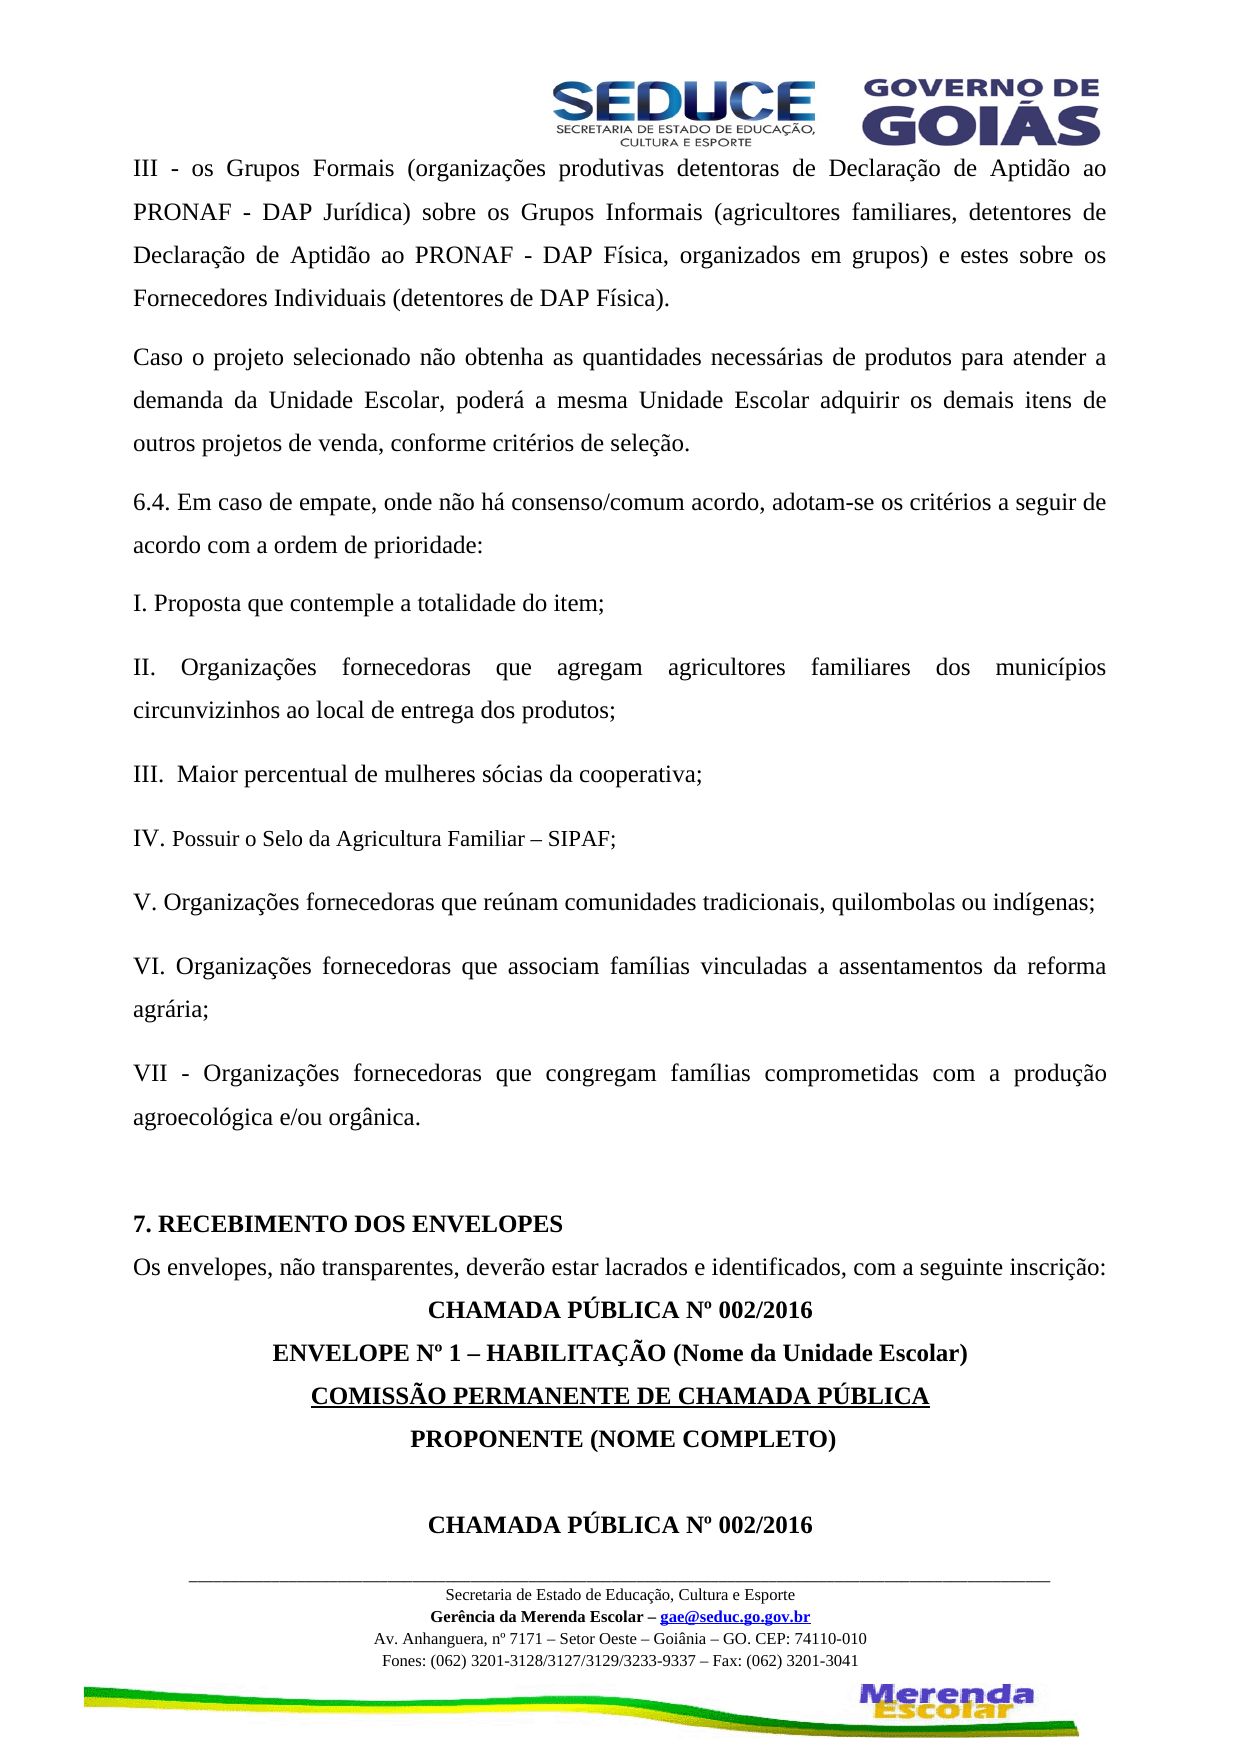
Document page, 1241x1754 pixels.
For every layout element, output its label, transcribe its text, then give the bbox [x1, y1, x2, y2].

text III. Maior percentual de mulheres sócias da cooperativa; [133, 759, 1107, 788]
text ENVELOPE Nº 1 – HABILITAÇÃO (Nome da Unidade Escolar) [133, 1338, 1107, 1367]
text Caso o projeto selecionado não obtenha as quantidades necessárias de produtos para atender a demanda da Unidade Escolar, poderá a mesma Unidade Escolar adquirir os demais itens de outros projetos de venda, conforme critérios de seleção. [133, 342, 1107, 457]
text Os envelopes, não transparentes, deverão estar lacrados e identificados, com a seguinte inscrição: [133, 1252, 1107, 1281]
text I. Proposta que contemple a totalidade do item; [133, 588, 1107, 617]
text 7. RECEBIMENTO DOS ENVELOPES [133, 1209, 1107, 1237]
text III - os Grupos Formais (organizações produtivas detentoras de Declaração de Aptidão ao PRONAF - DAP Jurídica) sobre os Grupos Informais (agricultores familiares, detentores de Declaração de Aptidão ao PRONAF - DAP Física, organizados em grupos) e estes sobre os Fornecedores Individuais (detentores de DAP Física). [133, 153, 1107, 312]
text IV. Possuir o Selo da Agricultura Familiar – SIPAF; [133, 823, 1107, 852]
text CHAMADA PÚBLICA Nº 002/2016 [133, 1295, 1107, 1324]
text II. Organizações fornecedoras que agregam agricultores familiares dos municípios circunvizinhos ao local de entrega dos produtos; [133, 652, 1107, 724]
text CHAMADA PÚBLICA Nº 002/2016 [133, 1511, 1107, 1539]
text VI. Organizações fornecedoras que associam famílias vinculadas a assentamentos da reforma agrária; [133, 951, 1107, 1023]
text 6.4. Em caso de empate, onde não há consenso/comum acordo, adotam-se os critérios a seguir de acordo com a ordem de prioridade: [133, 487, 1107, 558]
text VII - Organizações fornecedoras que congregam famílias comprometidas com a produção agroecológica e/ou orgânica. [133, 1058, 1107, 1130]
text V. Organizações fornecedoras que reúnam comunidades tradicionais, quilombolas ou indígenas; [133, 887, 1107, 916]
text PROPONENTE (NOME COMPLETO) [133, 1424, 1107, 1453]
picture [552, 73, 1108, 154]
text COMISSÃO PERMANENTE DE CHAMADA PÚBLICA [133, 1381, 1107, 1410]
